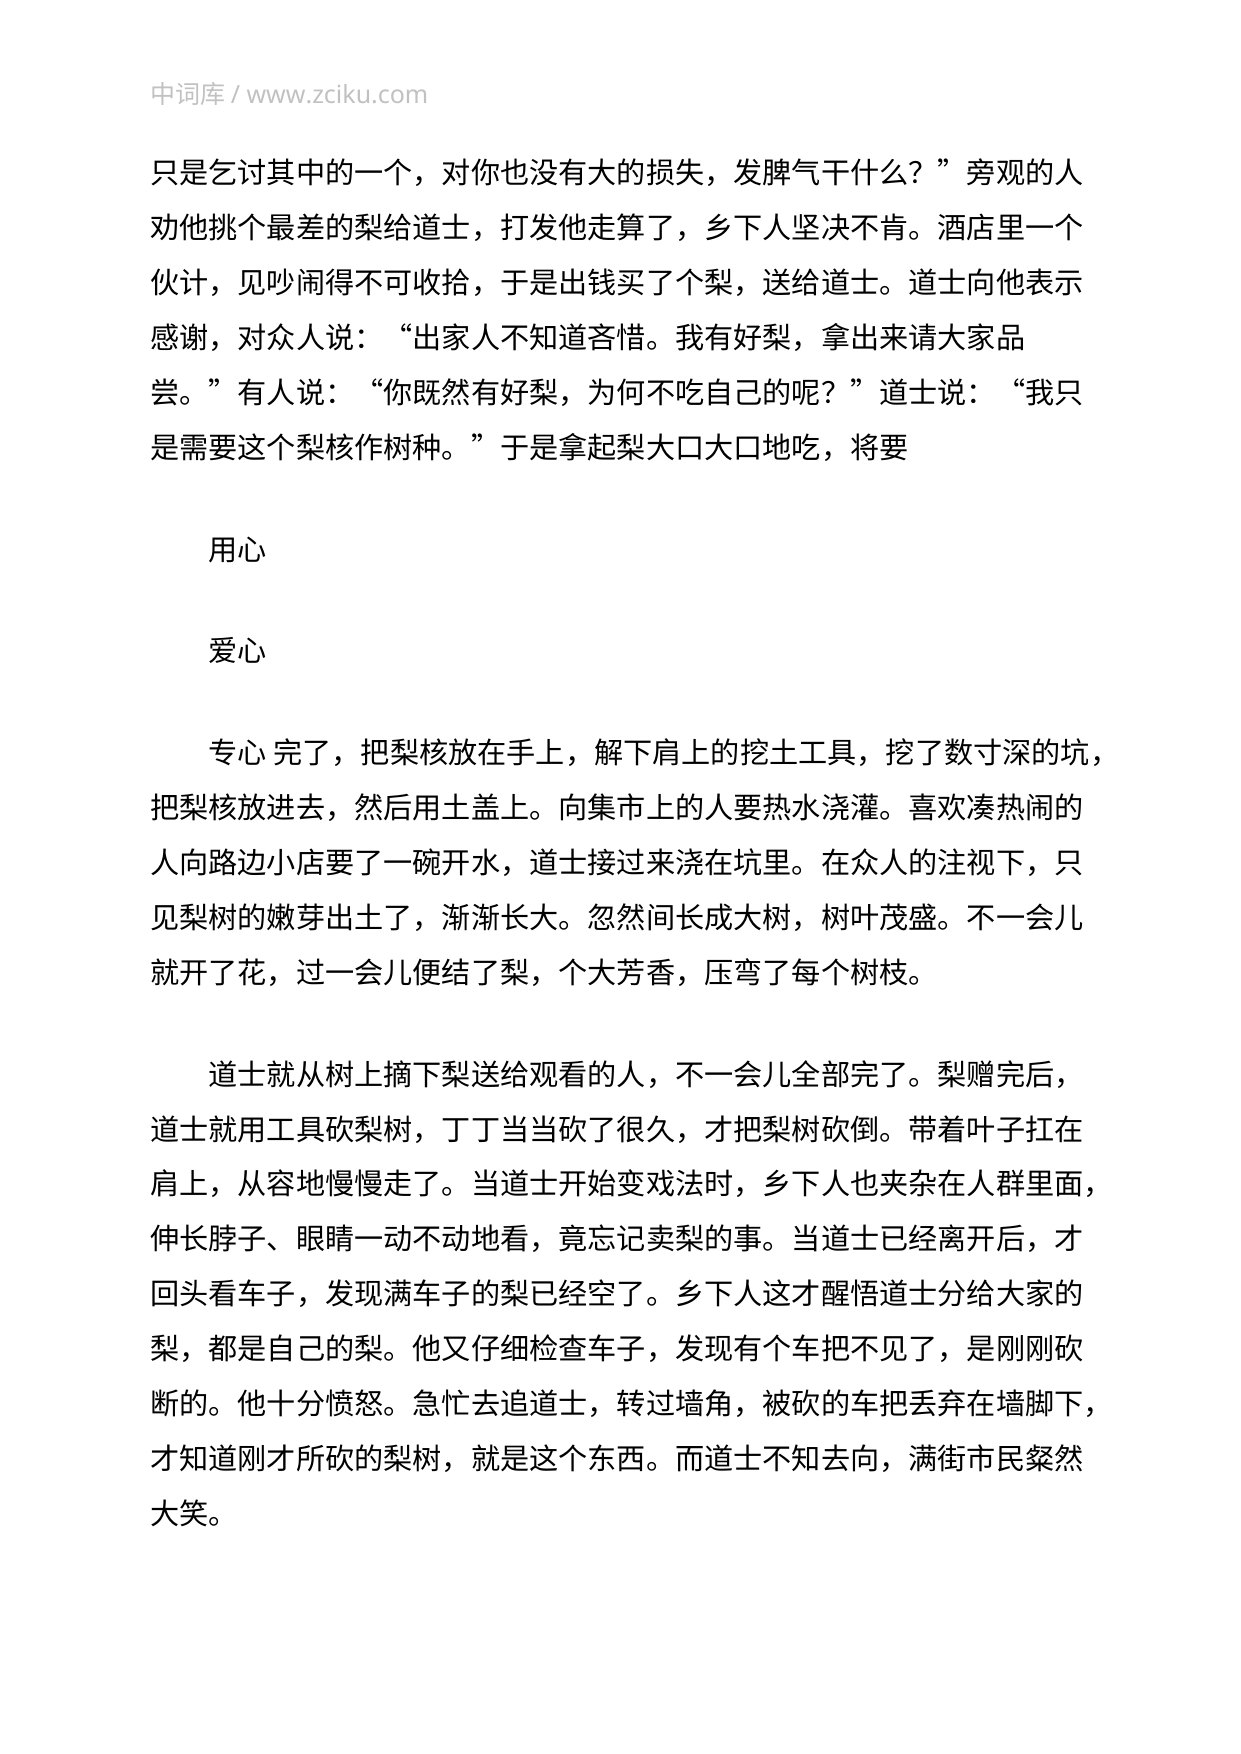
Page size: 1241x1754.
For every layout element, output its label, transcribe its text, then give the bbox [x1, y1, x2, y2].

text 爱心 [150, 628, 1090, 670]
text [150, 150, 1090, 467]
text 道士就从树上摘下梨送给观看的人，不一会儿全部完了。梨赠完后，道士就用工具砍梨树，丁丁当当砍了很久，才把梨树砍倒。带着叶子扛在肩上，从容地慢慢走了。当道士开始变戏法时，乡下人也夹杂在人群里面，伸长脖子、眼睛一动不动地看，竟忘记卖梨的事。当道士已经离开后，才回头看车子，发现满车子的梨已经空了。乡下人这才醒悟道士分给大家的梨，都是自己的梨。他又仔细检查车子，发现有个车把不见了，是刚刚砍断的。他十分愤怒。急忙去追道士，转过墙角，被砍的车把丢弃在墙脚下，才知道刚才所砍的梨树，就是这个东西。而道士不知去向，满街市民粲然大笑。 [150, 1051, 1090, 1533]
text 专心 完了，把梨核放在手上，解下肩上的挖土工具，挖了数寸深的坑，把梨核放进去，然后用土盖上。向集市上的人要热水浇灌。喜欢凑热闹的人向路边小店要了一碗开水，道士接过来浇在坑里。在众人的注视下，只见梨树的嫩芽出土了，渐渐长大。忽然间长成大树，树叶茂盛。不一会儿就开了花，过一会儿便结了梨，个大芳香，压弯了每个树枝。 [150, 730, 1090, 992]
text 用心 [150, 526, 1090, 568]
